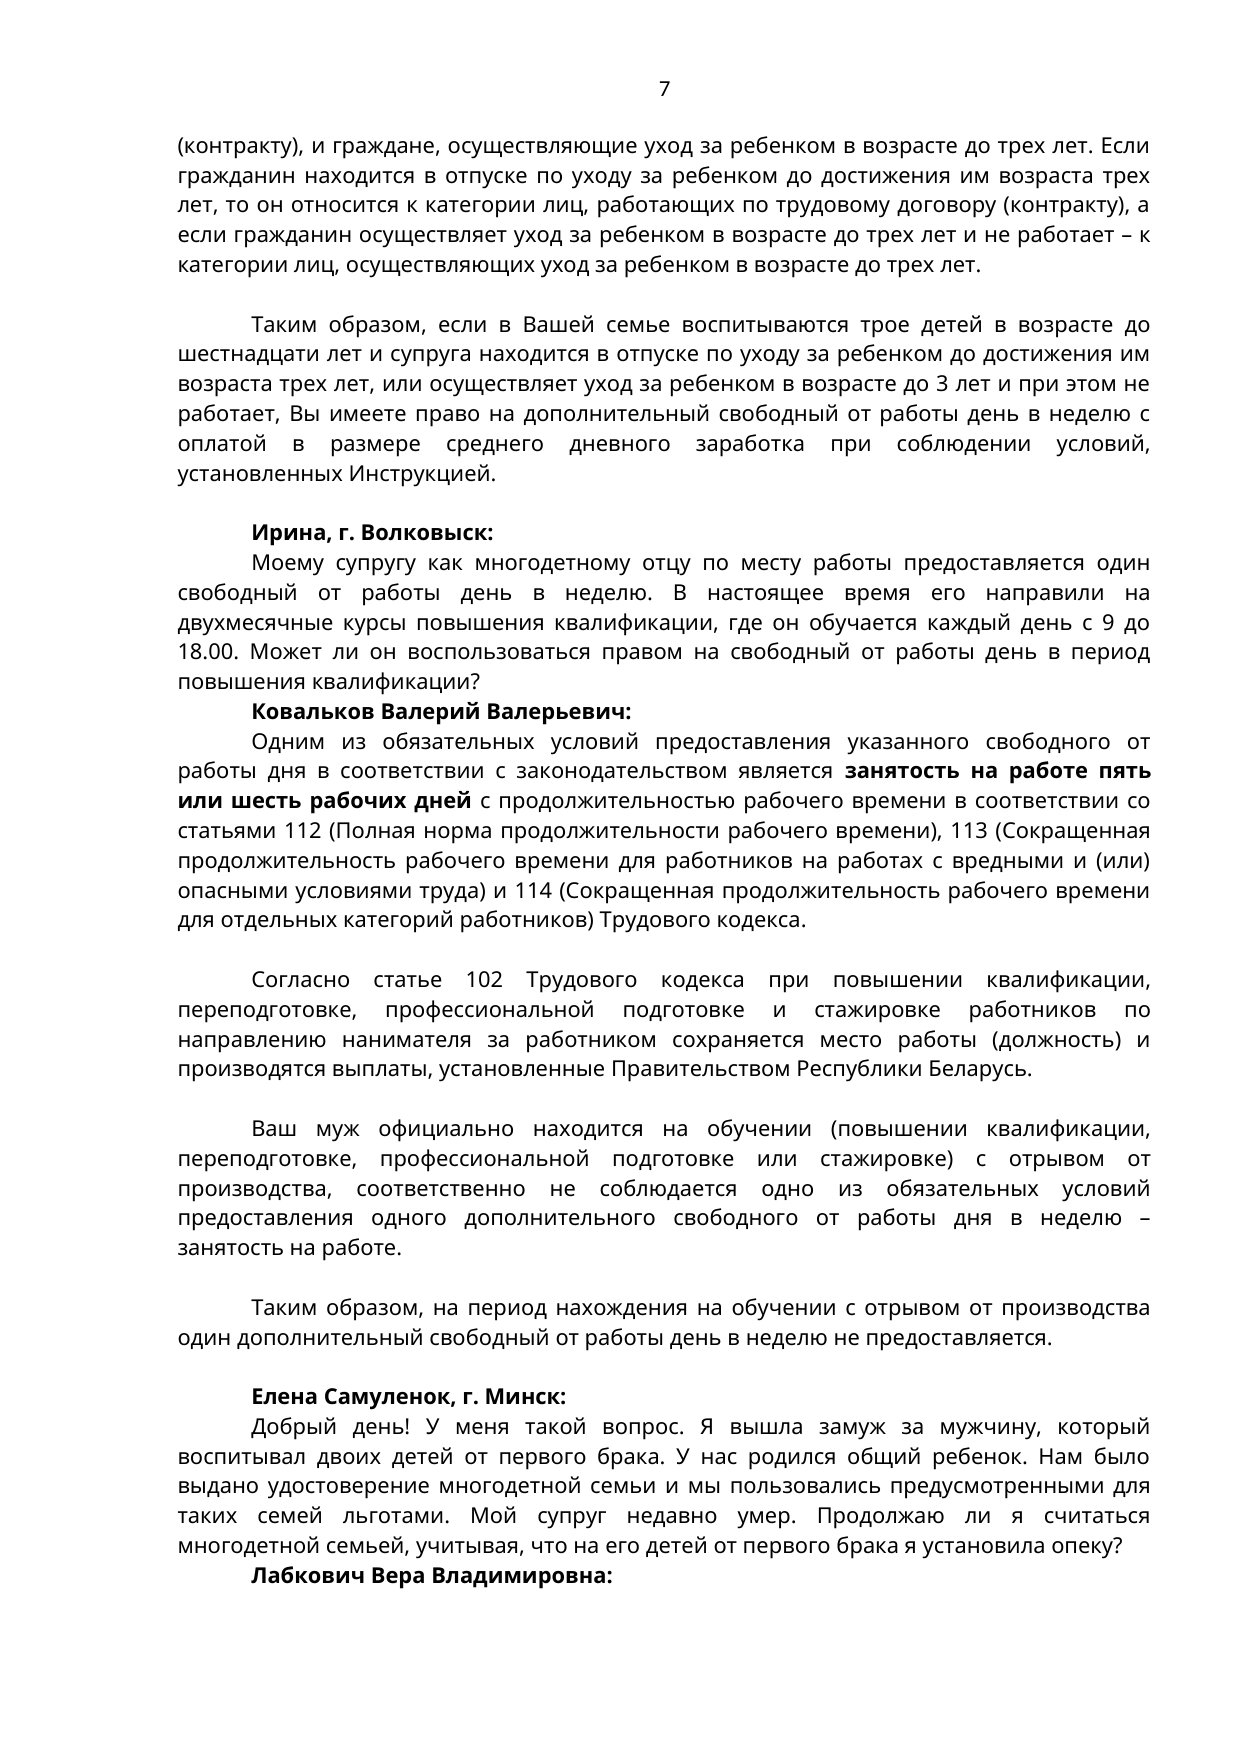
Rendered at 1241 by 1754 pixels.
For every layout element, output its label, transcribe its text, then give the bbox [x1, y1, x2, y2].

text Лабкович Вера Владимировна: [177, 1560, 1152, 1589]
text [177, 130, 1152, 279]
text Таким образом, если в Вашей семье воспитываются трое детей в возрасте до шестнадцати лет и супруга находится в отпуске по уходу за ребенком до достижения им возраста трех лет, или осуществляет уход за ребенком в возрасте до 3 лет и при этом не работает, Вы имеете право на дополнительный свободный от работы день в неделю с оплатой в размере среднего дневного заработка при соблюдении условий, установленных Инструкцией. [177, 308, 1152, 487]
text Согласно статье 102 Трудового кодекса при повышении квалификации, переподготовке, профессиональной подготовке и стажировке работников по направлению нанимателя за работником сохраняется место работы (должность) и производятся выплаты, установленные Правительством Республики Беларусь. [177, 964, 1152, 1083]
text Елена Самуленок, г. Минск: [177, 1381, 1152, 1411]
text Добрый день! У меня такой вопрос. Я вышла замуж за мужчину, который воспитывал двоих детей от первого брака. У нас родился общий ребенок. Нам было выдано удостоверение многодетной семьи и мы пользовались предусмотренными для таких семей льготами. Мой супруг недавно умер. Продолжаю ли я считаться многодетной семьей, учитывая, что на его детей от первого брака я установила опеку? [177, 1411, 1152, 1560]
text Ирина, г. Волковыск: [177, 517, 1152, 547]
text Ваш муж официально находится на обучении (повышении квалификации, переподготовке, профессиональной подготовке или стажировке) с отрывом от производства, соответственно не соблюдается одно из обязательных условий предоставления одного дополнительного свободного от работы дня в неделю – занятость на работе. [177, 1113, 1152, 1262]
text Таким образом, на период нахождения на обучении с отрывом от производства один дополнительный свободный от работы день в неделю не предоставляется. [177, 1292, 1152, 1351]
text Моему супругу как многодетному отцу по месту работы предоставляется один свободный от работы день в неделю. В настоящее время его направили на двухмесячные курсы повышения квалификации, где он обучается каждый день с 9 до 18.00. Может ли он воспользоваться правом на свободный от работы день в период повышения квалификации? [177, 547, 1152, 696]
text Одним из обязательных условий предоставления указанного свободного от работы дня в соответствии с законодательством является занятость на работе пять или шесть рабочих дней с продолжительностью рабочего времени в соответствии со статьями 112 (Полная норма продолжительности рабочего времени), 113 (Сокращенная продолжительность рабочего времени для работников на работах с вредными и (или) опасными условиями труда) и 114 (Сокращенная продолжительность рабочего времени для отдельных категорий работников) Трудового кодекса. [177, 726, 1152, 934]
text Ковальков Валерий Валерьевич: [177, 696, 1152, 726]
